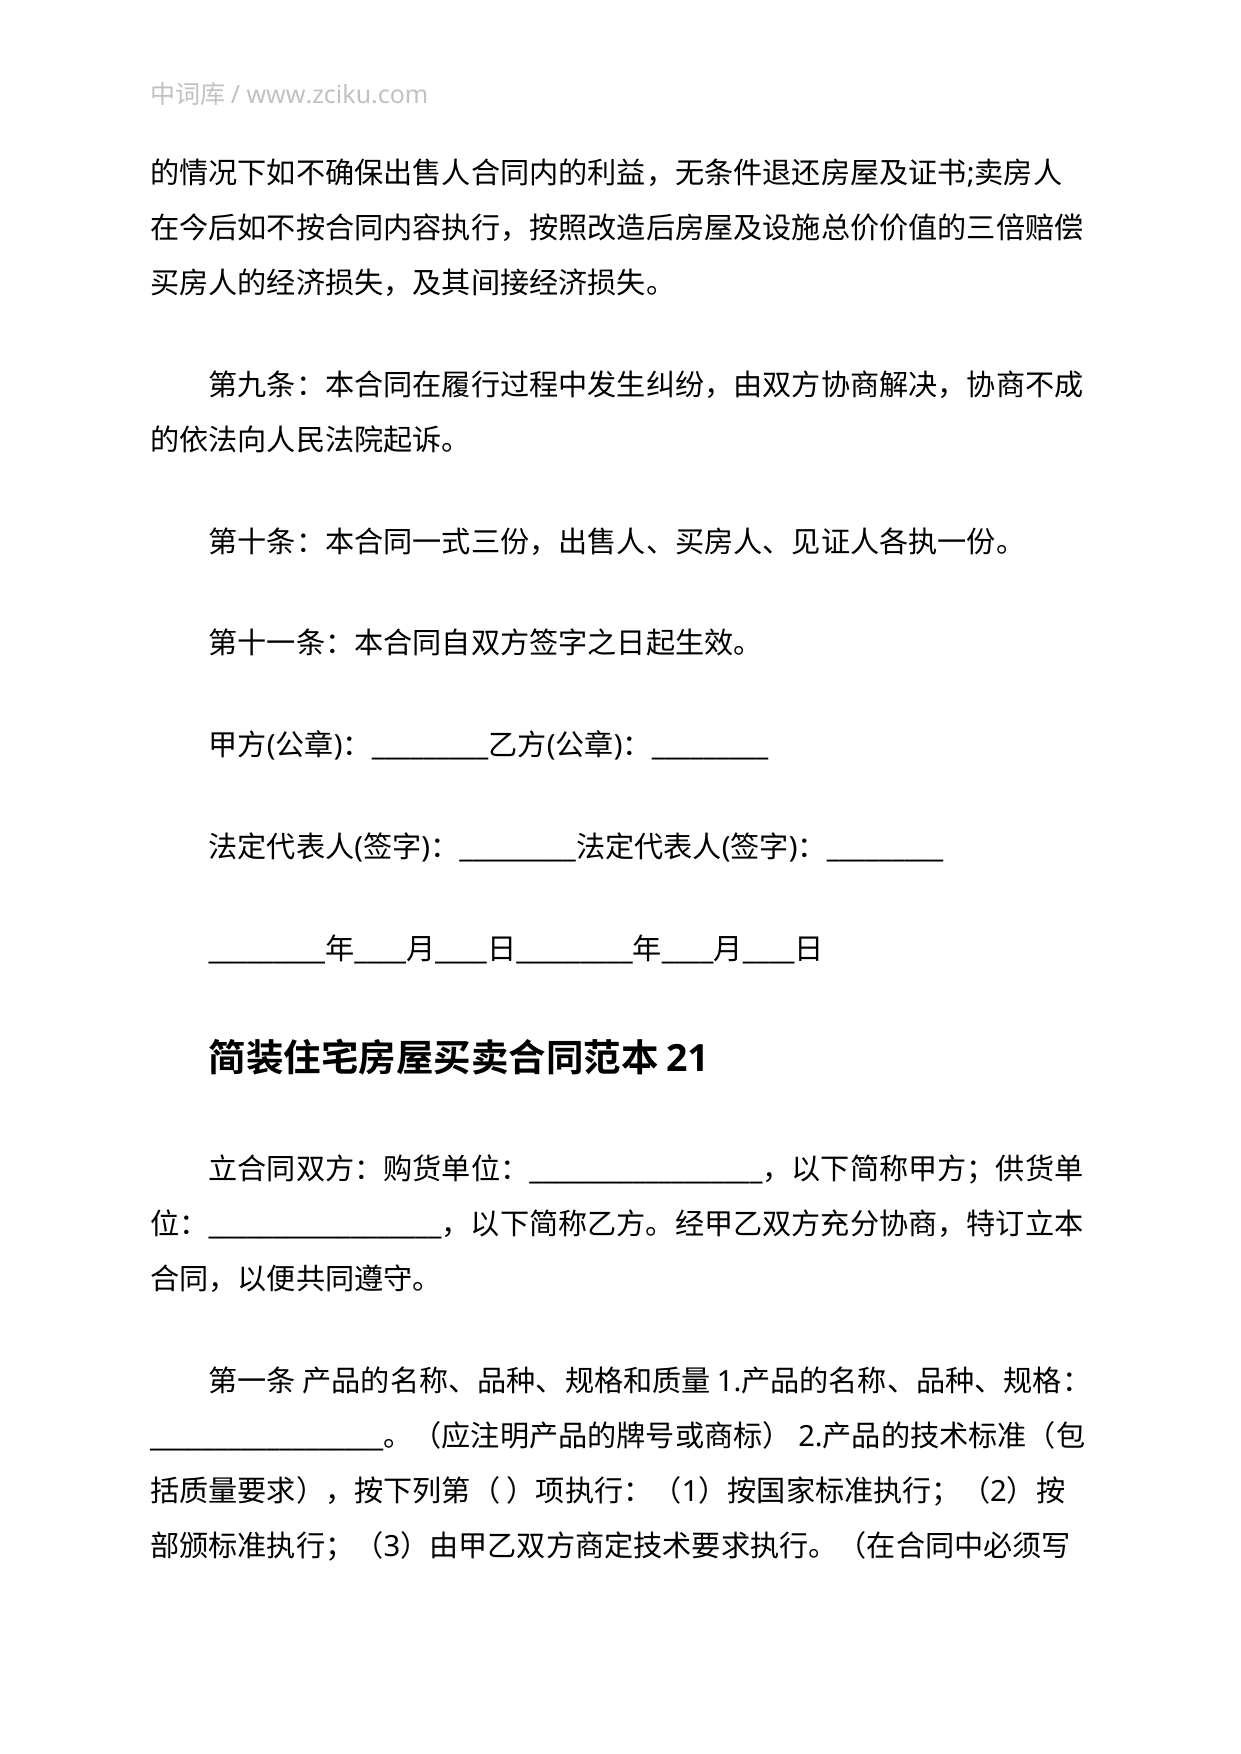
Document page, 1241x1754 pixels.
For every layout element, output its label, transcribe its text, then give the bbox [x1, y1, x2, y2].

text 第十一条：本合同自双方签字之日起生效。 [150, 620, 1090, 662]
text _________年____月____日_________年____月____日 [150, 926, 1090, 968]
text 甲方(公章)：_________乙方(公章)：_________ [150, 722, 1090, 764]
text 简装住宅房屋买卖合同范本21 [150, 1028, 1090, 1082]
text 第十条：本合同一式三份，出售人、买房人、见证人各执一份。 [150, 518, 1090, 561]
text 第九条：本合同在履行过程中发生纠纷，由双方协商解决，协商不成的依法向人民法院起诉。 [150, 362, 1090, 459]
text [150, 150, 1090, 302]
text 立合同双方：购货单位：__________________，以下简称甲方；供货单位：__________________，以下简称乙方。经甲乙双方充分协商，特订立本合同，以便共同遵守。 [150, 1145, 1090, 1298]
text 法定代表人(签字)：_________法定代表人(签字)：_________ [150, 824, 1090, 866]
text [150, 1357, 1090, 1564]
